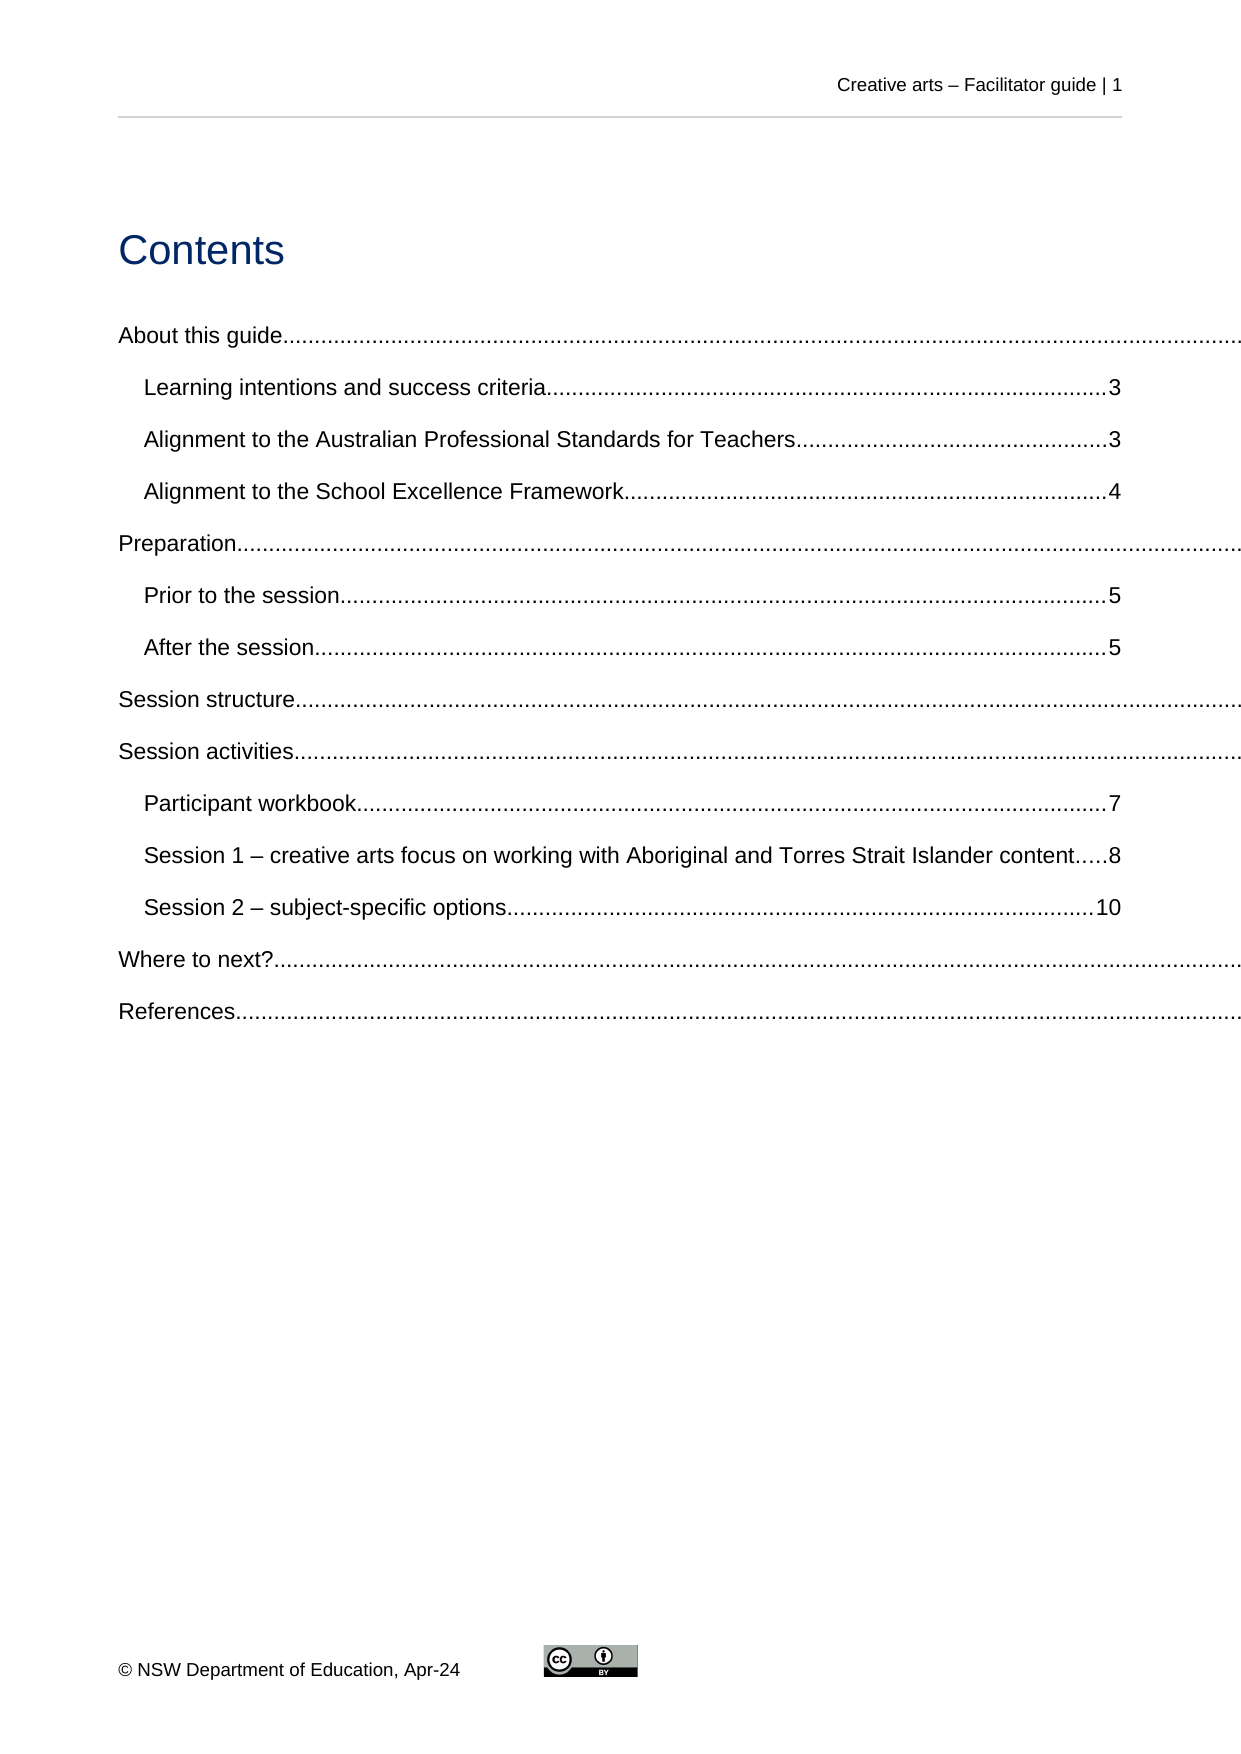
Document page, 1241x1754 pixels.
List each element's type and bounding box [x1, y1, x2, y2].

picture [543, 1645, 638, 1677]
